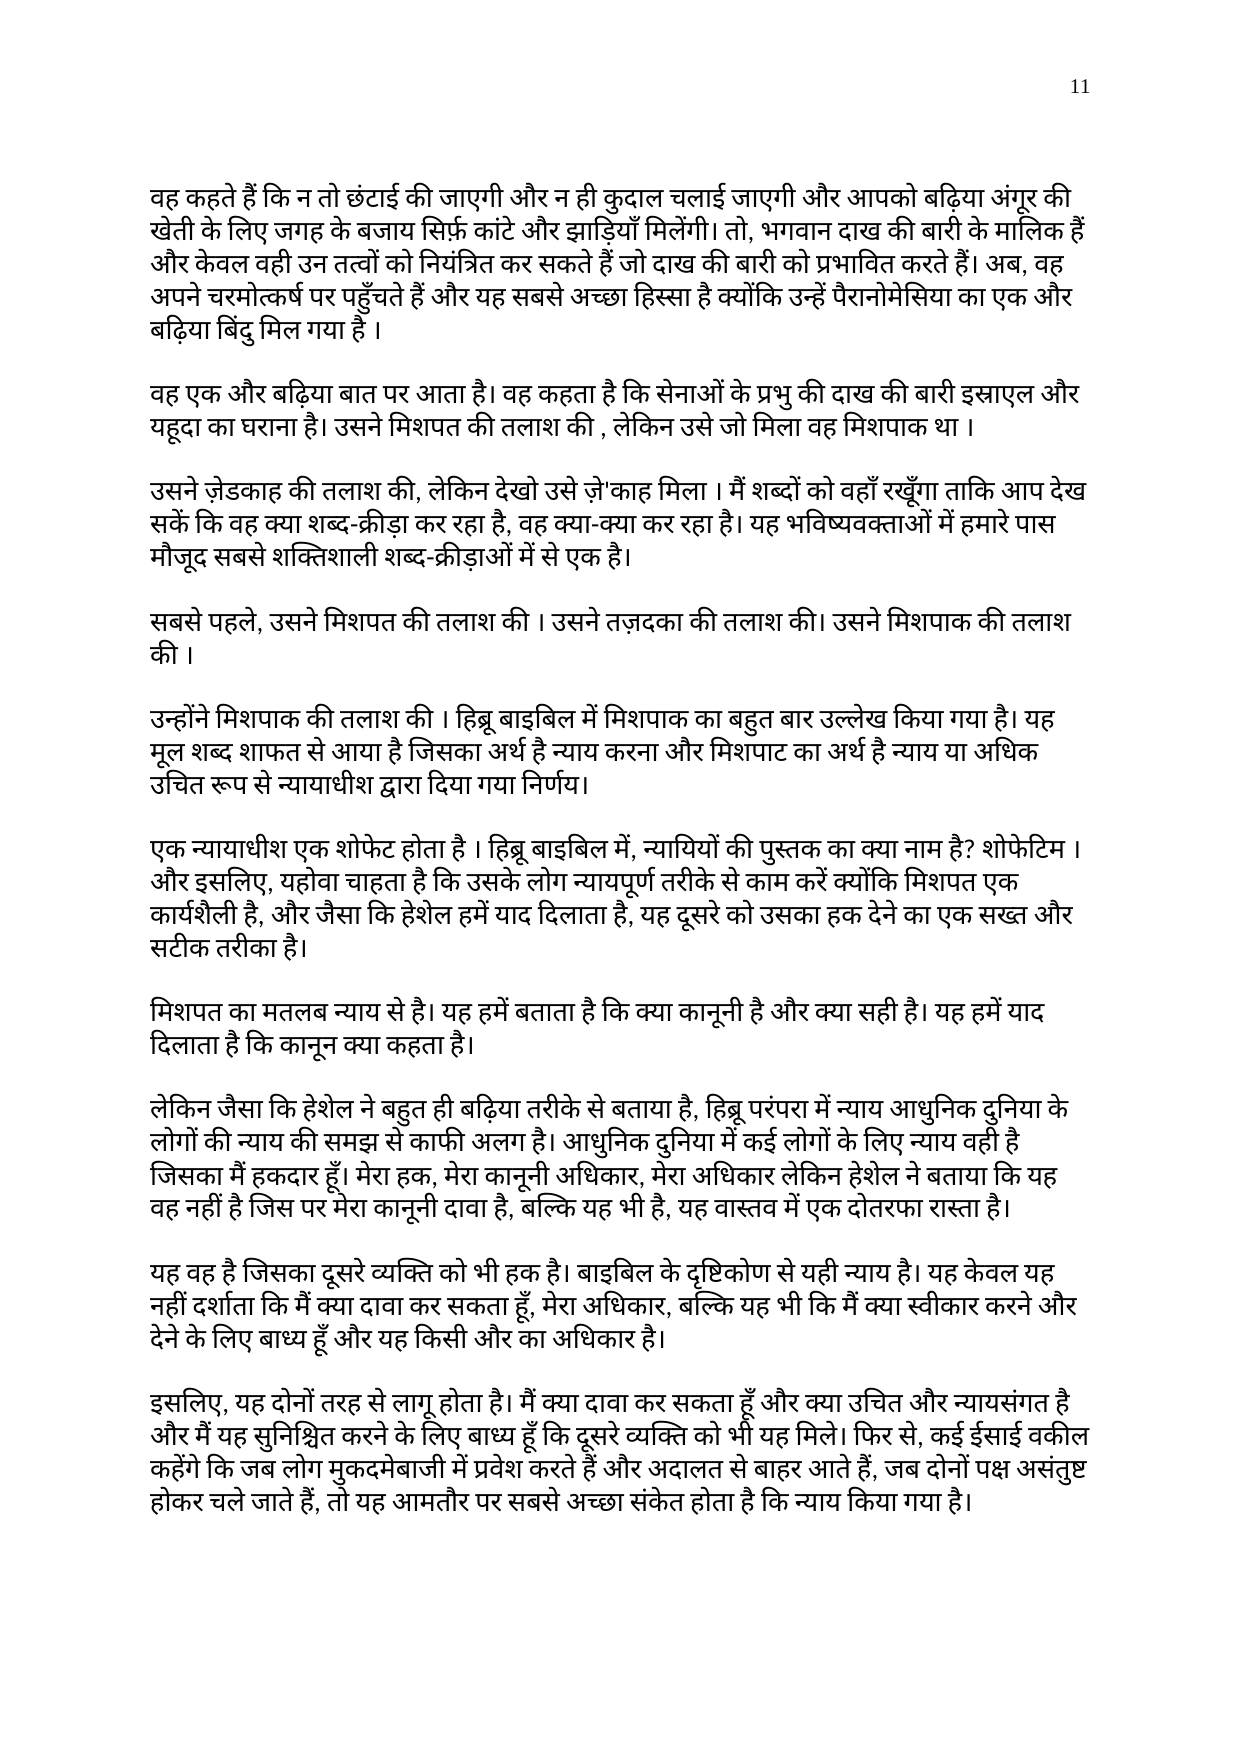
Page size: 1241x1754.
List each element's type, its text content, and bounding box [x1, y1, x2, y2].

text वह एक और बढ़िया बात पर आता है। वह कहता है कि सेनाओं के प्रभु की दाख की बारी इस्राएल और यहूदा का घराना है। उसने मिशपत की तलाश की , लेकिन उसे जो मिला वह मिशपाक था । [150, 377, 1090, 443]
text लेकिन जैसा कि हेशेल ने बहुत ही बढ़िया तरीके से बताया है, हिब्रू परंपरा में न्याय आधुनिक दुनिया के लोगों की न्याय की समझ से काफी अलग है। आधुनिक दुनिया में कई लोगों के लिए न्याय वही है जिसका मैं हकदार हूँ। मेरा हक, मेरा कानूनी अधिकार, मेरा अधिकार लेकिन हेशेल ने बताया कि यह वह नहीं है जिस पर मेरा कानूनी दावा है, बल्कि यह भी है, यह वास्तव में एक दोतरफा रास्ता है। [150, 1093, 1090, 1225]
text मिशपत का मतलब न्याय से है। यह हमें बताता है कि क्या कानूनी है और क्या सही है। यह हमें याद दिलाता है कि कानून क्या कहता है। [150, 995, 1090, 1061]
text उन्होंने मिशपाक की तलाश की । हिब्रू बाइबिल में मिशपाक का बहुत बार उल्लेख किया गया है। यह मूल शब्द शाफत से आया है जिसका अर्थ है न्याय करना और मिशपाट का अर्थ है न्याय या अधिक उचित रूप से न्यायाधीश द्वारा दिया गया निर्णय। [150, 702, 1090, 801]
text वह कहते हैं कि न तो छंटाई की जाएगी और न ही कुदाल चलाई जाएगी और आपको बढ़िया अंगूर की खेती के लिए जगह के बजाय सिर्फ़ कांटे और झाड़ियाँ मिलेंगी। तो, भगवान दाख की बारी के मालिक हैं और केवल वही उन तत्वों को नियंत्रित कर सकते हैं जो दाख की बारी को प्रभावित करते हैं। अब, वह अपने चरमोत्कर्ष पर पहुँचते हैं और यह सबसे अच्छा हिस्सा है क्योंकि उन्हें पैरानोमेसिया का एक और बढ़िया बिंदु मिल गया है । [150, 181, 1090, 346]
text यह वह है जिसका दूसरे व्यक्ति को भी हक है। बाइबिल के दृष्टिकोण से यही न्याय है। यह केवल यह नहीं दर्शाता कि मैं क्या दावा कर सकता हूँ, मेरा अधिकार, बल्कि यह भी कि मैं क्या स्वीकार करने और देने के लिए बाध्य हूँ और यह किसी और का अधिकार है। [150, 1256, 1090, 1355]
text उसने ज़ेडकाह की तलाश की, लेकिन देखो उसे ज़े'काह मिला । मैं शब्दों को वहाँ रखूँगा ताकि आप देख सकें कि वह क्या शब्द-क्रीड़ा कर रहा है, वह क्या-क्या कर रहा है। यह भविष्यवक्ताओं में हमारे पास मौजूद सबसे शक्तिशाली शब्द-क्रीड़ाओं में से एक है। [150, 474, 1090, 574]
text इसलिए, यह दोनों तरह से लागू होता है। मैं क्या दावा कर सकता हूँ और क्या उचित और न्यायसंगत है और मैं यह सुनिश्चित करने के लिए बाध्य हूँ कि दूसरे व्यक्ति को भी यह मिले। फिर से, कई ईसाई वकील कहेंगे कि जब लोग मुकदमेबाजी में प्रवेश करते हैं और अदालत से बाहर आते हैं, जब दोनों पक्ष असंतुष्ट होकर चले जाते हैं, तो यह आमतौर पर सबसे अच्छा संकेत होता है कि न्याय किया गया है। [150, 1386, 1090, 1518]
text सबसे पहले, उसने मिशपत की तलाश की । उसने तज़दका की तलाश की। उसने मिशपाक की तलाश की । [150, 605, 1090, 671]
text एक न्यायाधीश एक शोफेट होता है । हिब्रू बाइबिल में, न्यायियों की पुस्तक का क्या नाम है? शोफेटिम । और इसलिए, यहोवा चाहता है कि उसके लोग न्यायपूर्ण तरीके से काम करें क्योंकि मिशपत एक कार्यशैली है, और जैसा कि हेशेल हमें याद दिलाता है, यह दूसरे को उसका हक देने का एक सख्त और सटीक तरीका है। [150, 832, 1090, 964]
